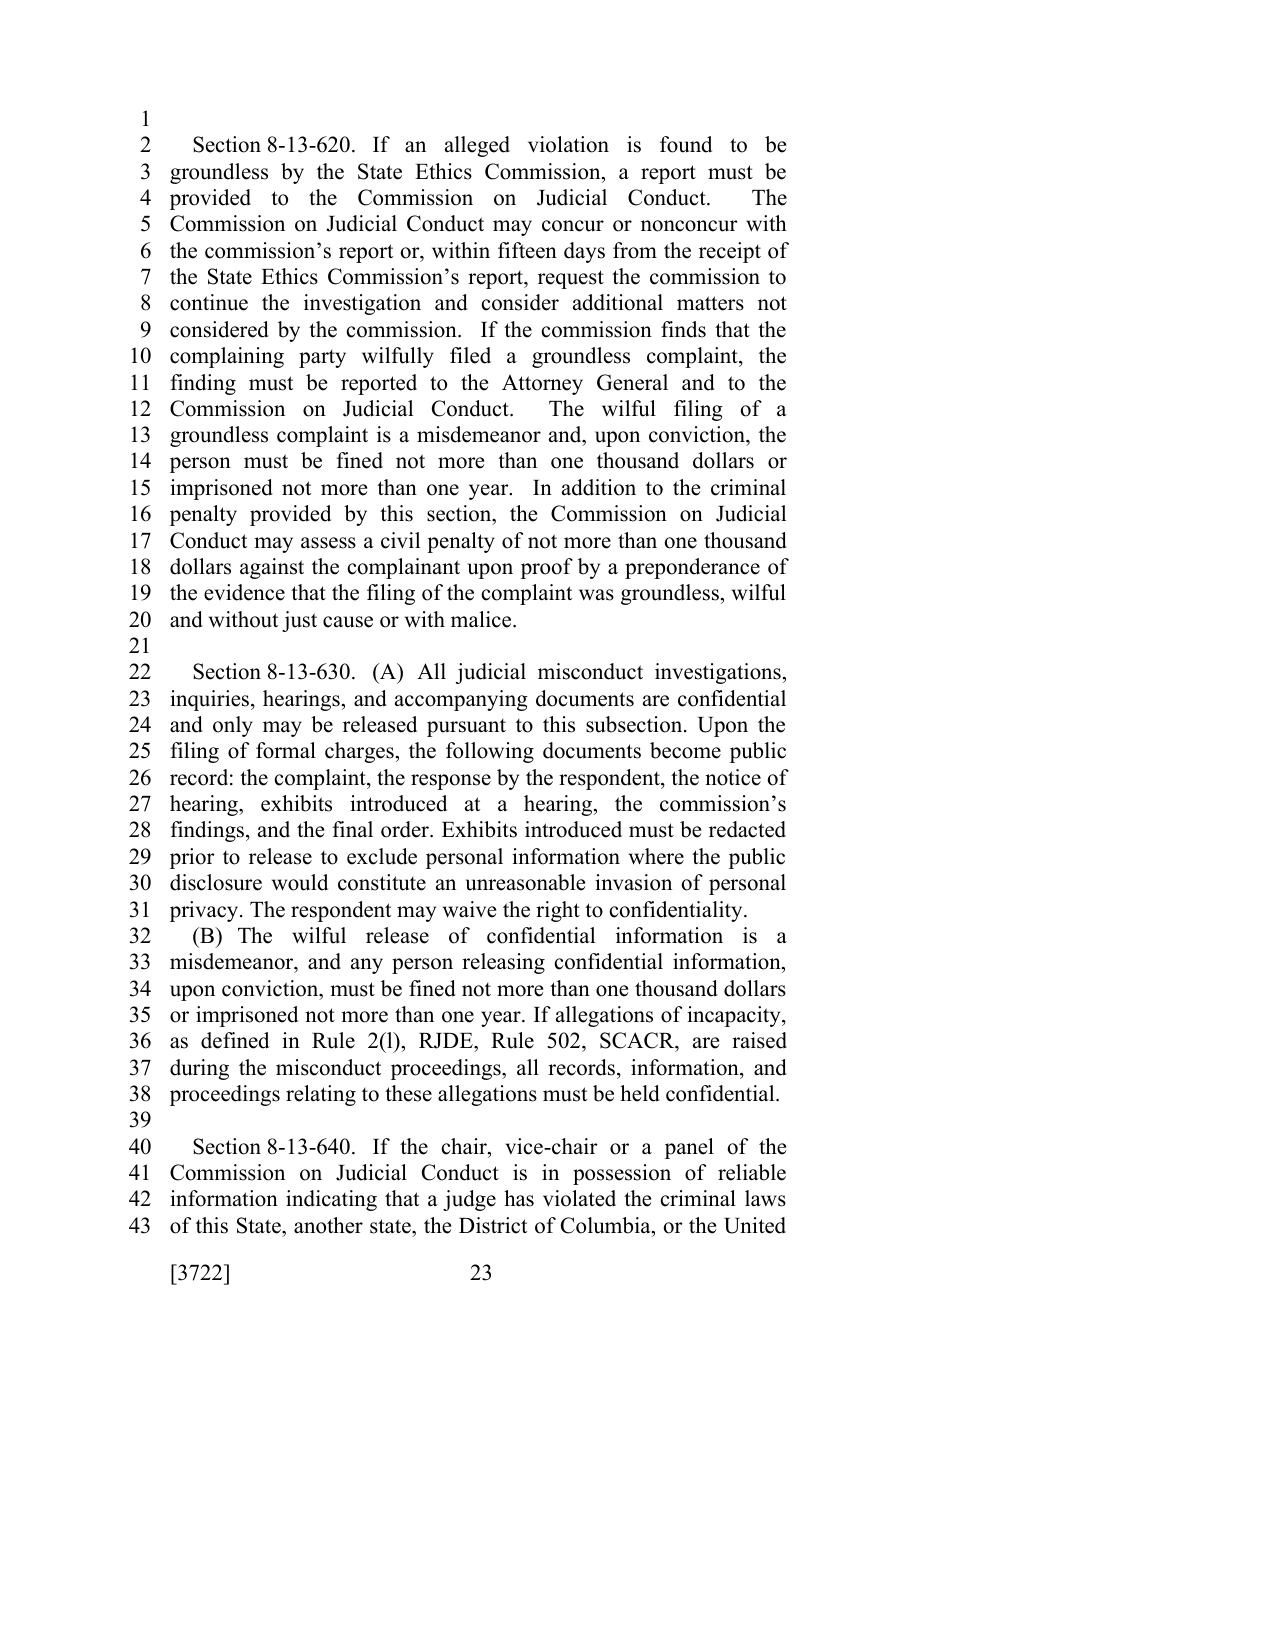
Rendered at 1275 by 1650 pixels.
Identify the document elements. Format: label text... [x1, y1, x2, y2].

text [169, 1133, 787, 1238]
text Section 8-13-630. (A) All judicial misconduct investigations, inquiries, hearings, and accompanying documents are confidential and only may be released pursuant to this subsection. Upon the filing of formal charges, the following documents become public record: the complaint, the response by the respondent, the notice of hearing, exhibits introduced at a hearing, the commission’s findings, and the final order. Exhibits introduced must be redacted prior to release to exclude personal information where the public disclosure would constitute an unreasonable invasion of personal privacy. The respondent may waive the right to confidentiality. [169, 658, 787, 922]
text Section 8-13-620. If an alleged violation is found to be groundless by the State Ethics Commission, a report must be provided to the Commission on Judicial Conduct. The Commission on Judicial Conduct may concur or nonconcur with the commission’s report or, within fifteen days from the receipt of the State Ethics Commission’s report, request the commission to continue the investigation and consider additional matters not considered by the commission. If the commission finds that the complaining party wilfully filed a groundless complaint, the finding must be reported to the Attorney General and to the Commission on Judicial Conduct. The wilful filing of a groundless complaint is a misdemeanor and, upon conviction, the person must be fined not more than one thousand dollars or imprisoned not more than one year. In addition to the criminal penalty provided by this section, the Commission on Judicial Conduct may assess a civil penalty of not more than one thousand dollars against the complainant upon proof by a preponderance of the evidence that the filing of the complaint was groundless, wilful and without just cause or with malice. [169, 131, 787, 632]
text (B) The wilful release of confidential information is a misdemeanor, and any person releasing confidential information, upon conviction, must be fined not more than one thousand dollars or imprisoned not more than one year. If allegations of incapacity, as defined in Rule 2(l), RJDE, Rule 502, SCACR, are raised during the misconduct proceedings, all records, information, and proceedings relating to these allegations must be held confidential. [169, 922, 787, 1106]
